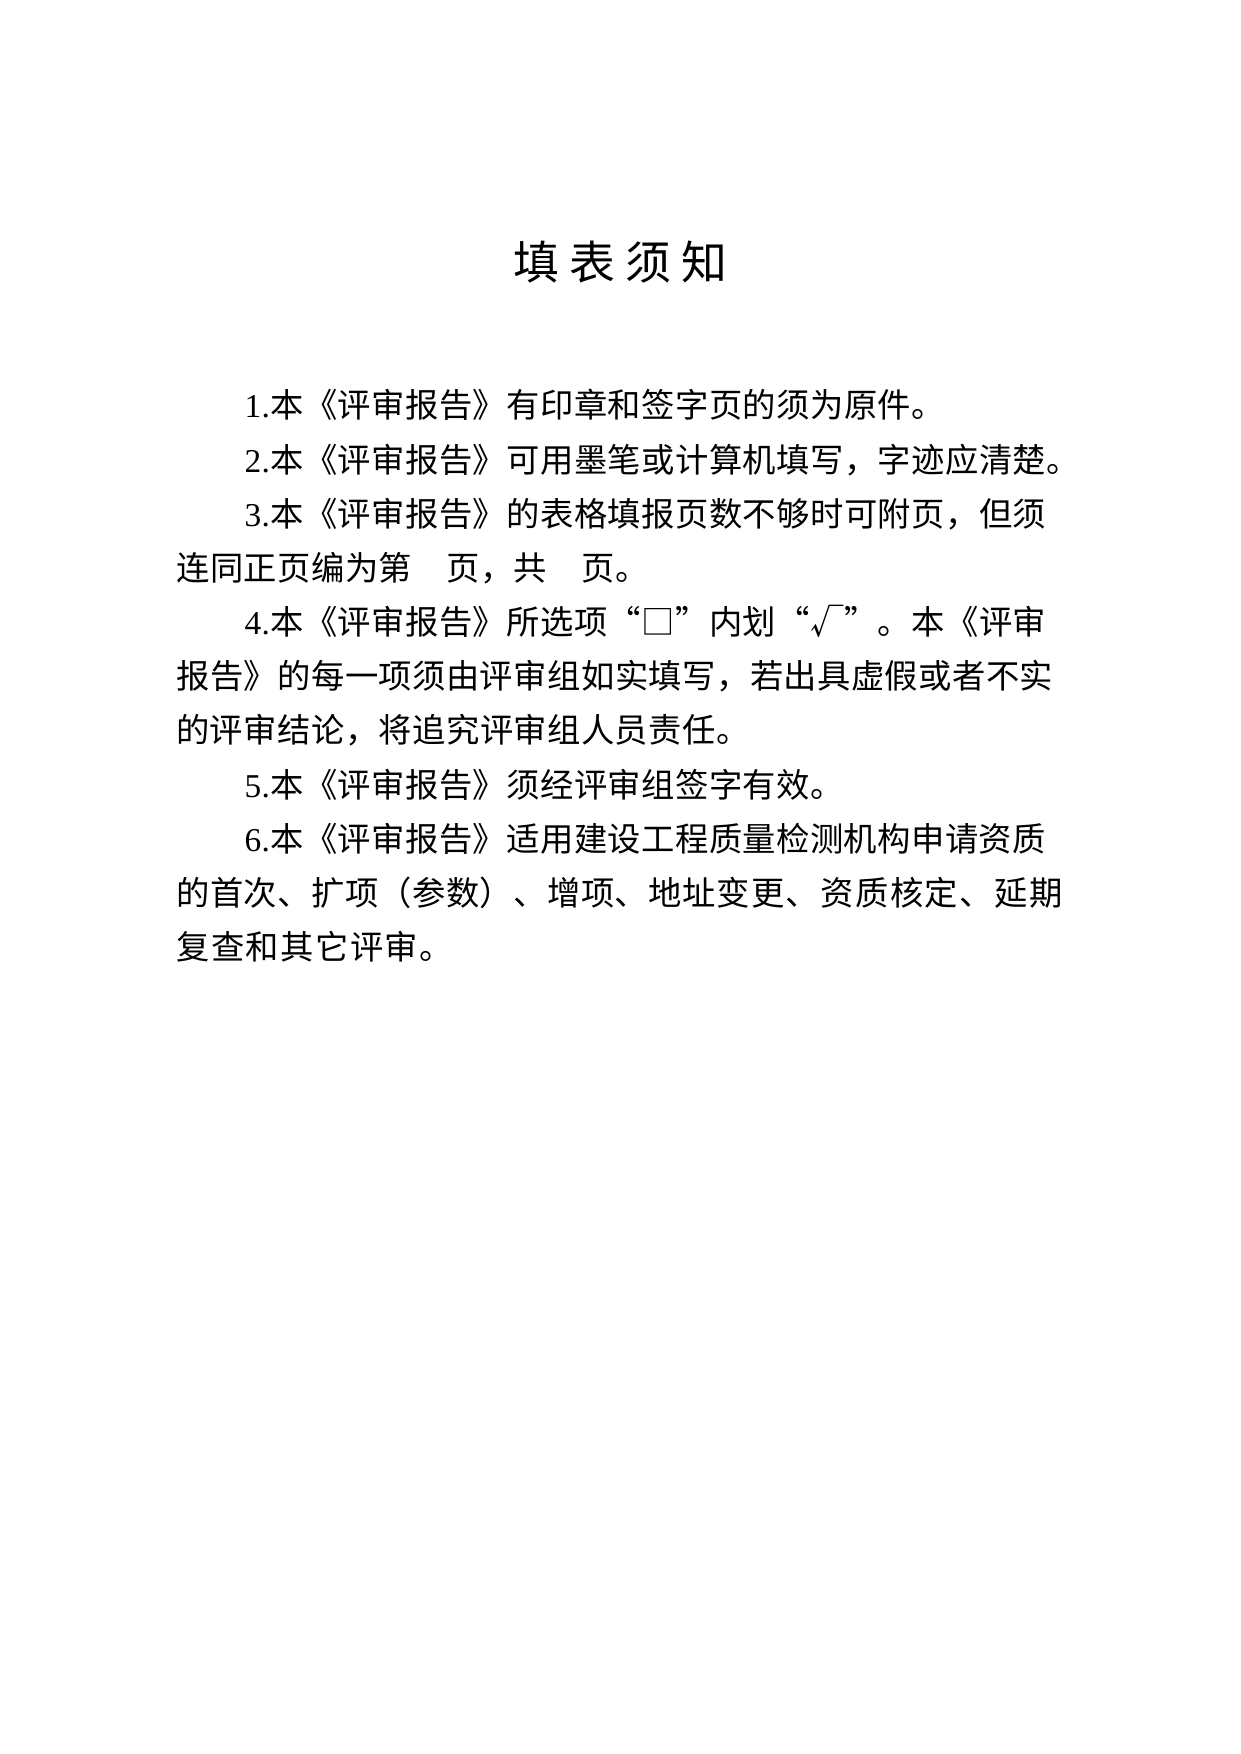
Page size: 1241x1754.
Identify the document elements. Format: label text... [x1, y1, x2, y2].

text 4.本《评审报告》所选项“□”内划“√”。本《评审报告》的每一项须由评审组如实填写，若出具虚假或者不实的评审结论，将追究评审组人员责任。 [176, 590, 1064, 752]
text 填 表 须 知 [176, 211, 1064, 308]
text 6.本《评审报告》适用建设工程质量检测机构申请资质的首次、扩项（参数）、增项、地址变更、资质核定、延期复查和其它评审。 [176, 807, 1064, 969]
text 3.本《评审报告》的表格填报页数不够时可附页，但须连同正页编为第 页，共 页。 [176, 482, 1064, 590]
text 2.本《评审报告》可用墨笔或计算机填写，字迹应清楚。 [176, 427, 1064, 482]
text 1.本《评审报告》有印章和签字页的须为原件。 [176, 373, 1064, 427]
text 5.本《评审报告》须经评审组签字有效。 [176, 752, 1064, 807]
